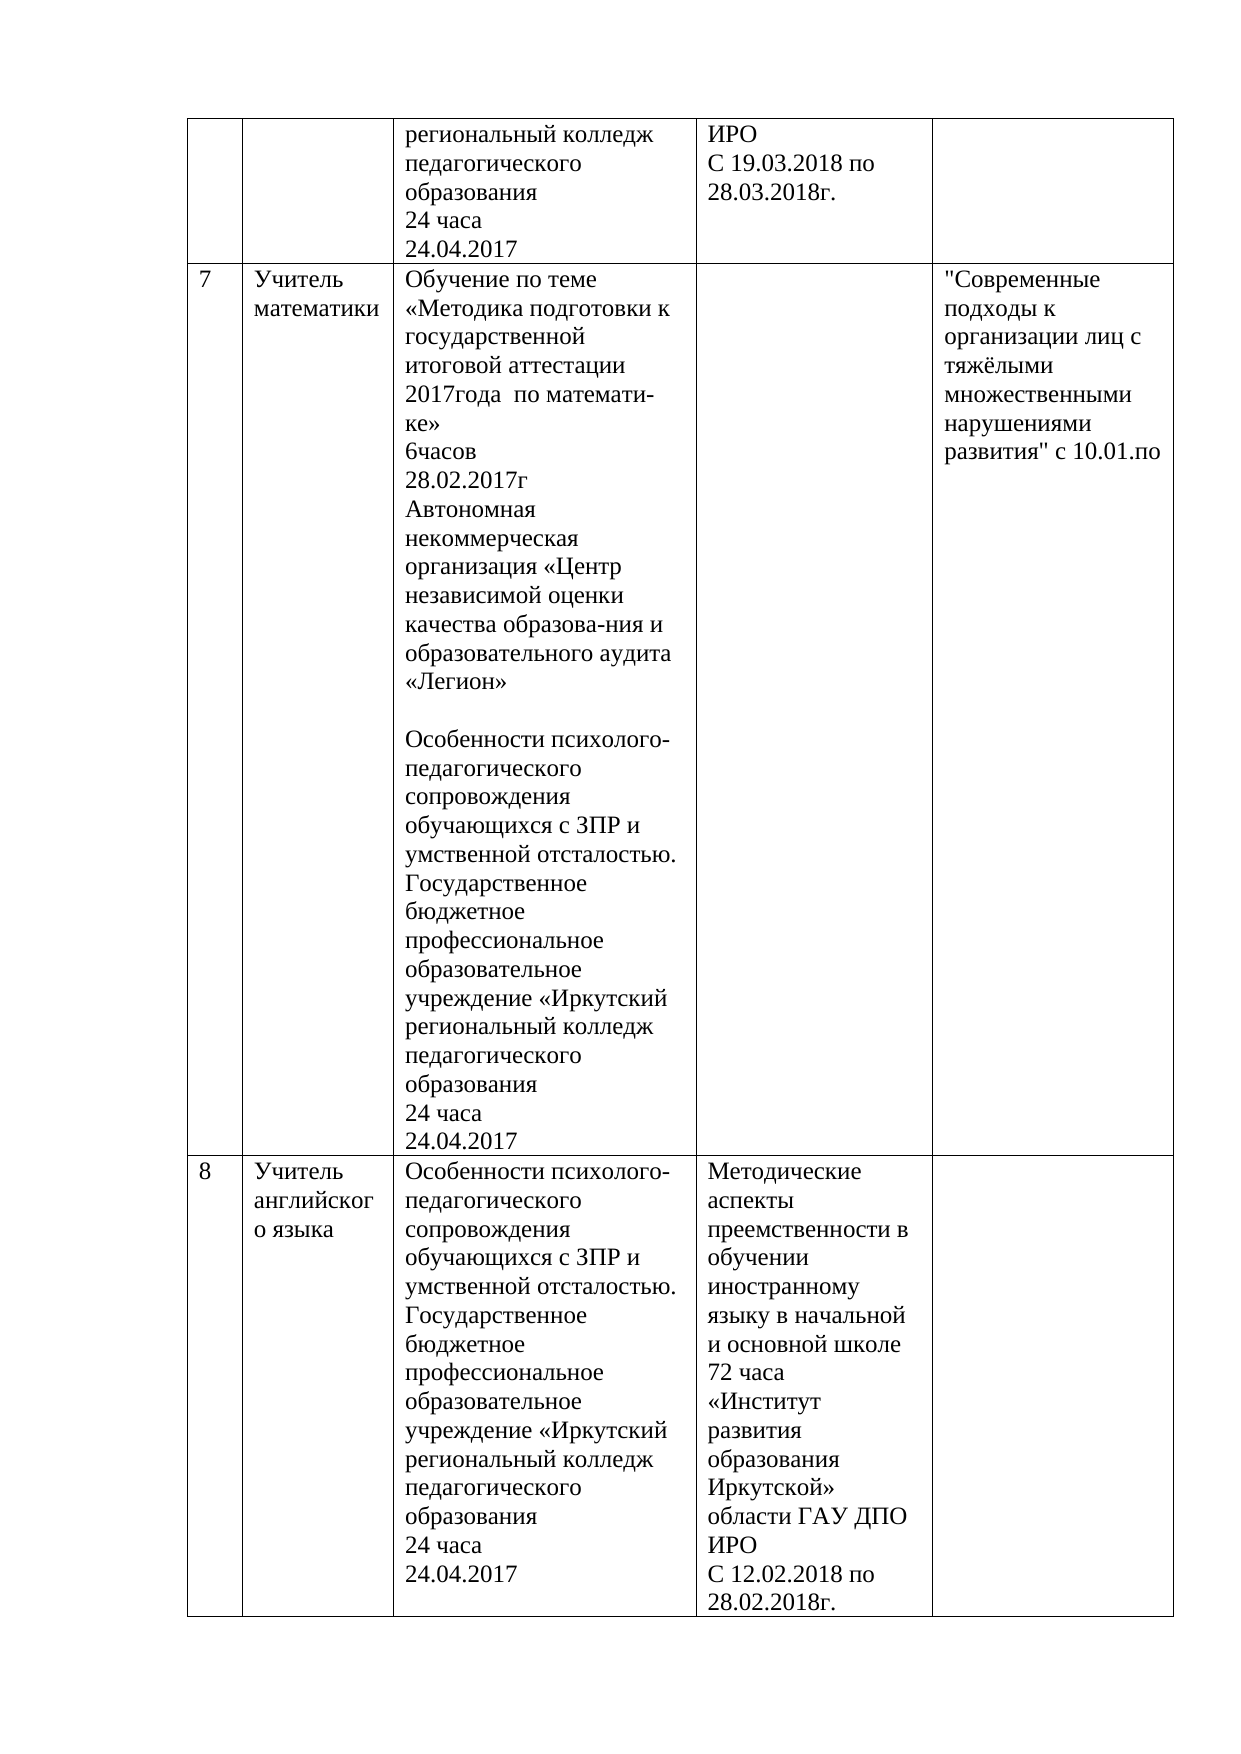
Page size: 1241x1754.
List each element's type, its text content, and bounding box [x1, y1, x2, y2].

table_cell 6 [188, 119, 242, 263]
table_cell 8 [188, 1156, 242, 1616]
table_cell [243, 1156, 393, 1616]
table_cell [394, 1156, 696, 1616]
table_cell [697, 1156, 932, 1616]
table_cell Учитель математики [243, 264, 393, 1155]
table_cell "Современные подходы к организации лиц с тяжёлыми множественными нарушениями развития" с 10.01.по [933, 264, 1173, 1155]
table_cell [394, 119, 696, 263]
table_cell [933, 1156, 1173, 1616]
table_cell [697, 264, 932, 1155]
table_cell Обучение по теме «Методика подготовки к государственной итоговой аттестации 2017года по математи-ке» 6часов 28.02.2017г Автономная некоммерческая организация «Центр независимой оценки качества образова-ния и образовательного аудита «Легион» Особенности психолого-педагогического сопровождения обучающихся с ЗПР и умственной отсталостью. Государственное бюджетное профессиональное образовательное учреждение «Иркутский региональный колледж педагогического образования 24 часа 24.04.2017 [394, 264, 696, 1155]
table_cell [243, 119, 393, 263]
table_cell 7 [188, 264, 242, 1155]
table_cell [933, 119, 1173, 263]
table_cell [697, 119, 932, 263]
